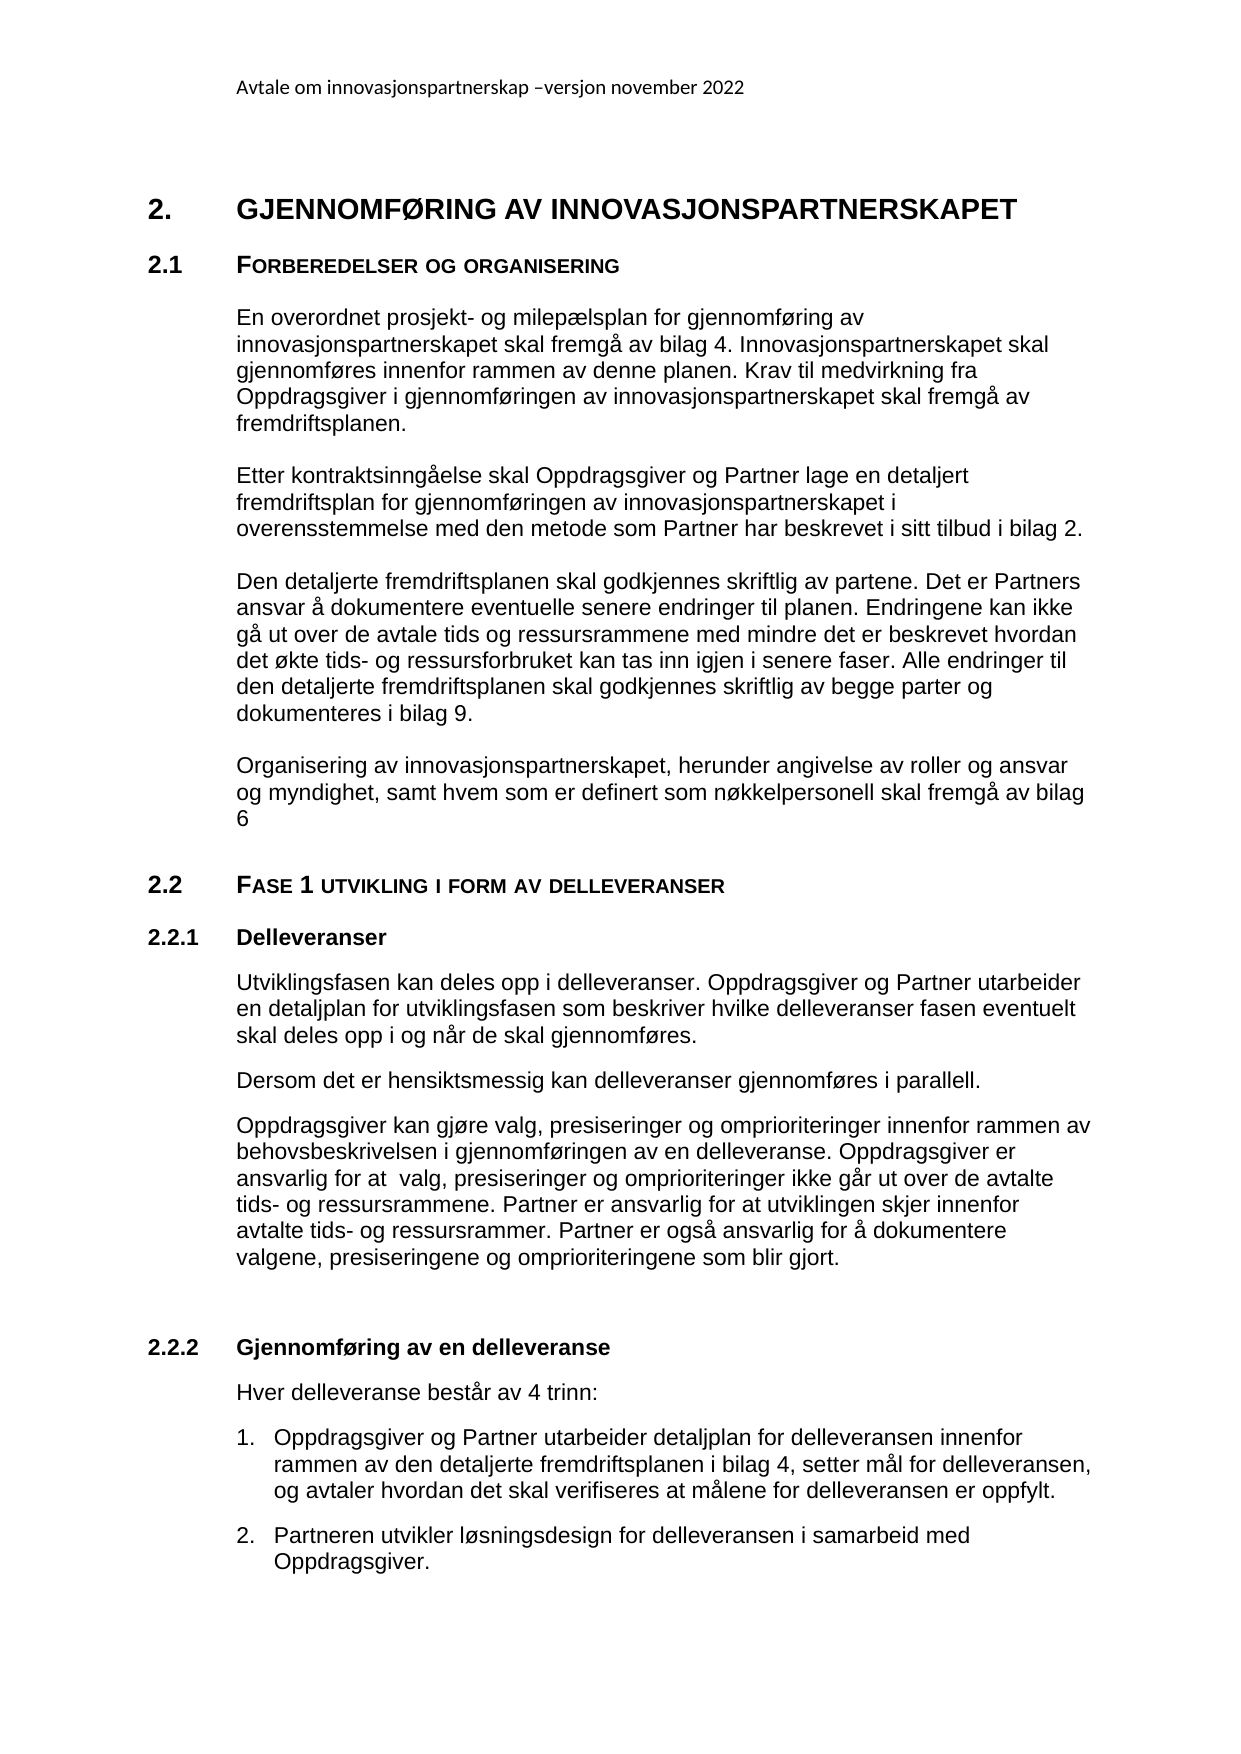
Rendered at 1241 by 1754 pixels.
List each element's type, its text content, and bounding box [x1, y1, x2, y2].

text En overordnet prosjekt- og milepælsplan for gjennomføring av innovasjonspartnerskapet skal fremgå av bilag 4. Innovasjonspartnerskapet skal gjennomføres innenfor rammen av denne planen. Krav til medvirkning fra Oppdragsgiver i gjennomføringen av innovasjonspartnerskapet skal fremgå av fremdriftsplanen. [236, 304, 1092, 436]
text Organisering av innovasjonspartnerskapet, herunder angivelse av roller og ansvar og myndighet, samt hvem som er definert som nøkkelpersonell skal fremgå av bilag 6 [236, 752, 1092, 831]
list Utviklingsfasen kan deles opp i delleveranser. Oppdragsgiver og Partner utarbeider en detaljplan for utviklingsfasen som beskriver hvilke delleveranser fasen eventuelt skal deles opp i og når de skal gjennomføres. [236, 969, 1092, 1048]
text Etter kontraktsinngåelse skal Oppdragsgiver og Partner lage en detaljert fremdriftsplan for gjennomføringen av innovasjonspartnerskapet i overensstemmelse med den metode som Partner har beskrevet i sitt tilbud i bilag 2. [236, 462, 1092, 541]
subtitle Gjennomføring av en delleveranse [148, 1334, 1092, 1360]
text Den detaljerte fremdriftsplanen skal godkjennes skriftlig av partene. Det er Partners ansvar å dokumentere eventuelle senere endringer til planen. Endringene kan ikke gå ut over de avtale tids og ressursrammene med mindre det er beskrevet hvordan det økte tids- og ressursforbruket kan tas inn igjen i senere faser. Alle endringer til den detaljerte fremdriftsplanen skal godkjennes skriftlig av begge parter og dokumenteres i bilag 9. [236, 568, 1092, 726]
list Oppdragsgiver kan gjøre valg, presiseringer og omprioriteringer innenfor rammen av behovsbeskrivelsen i gjennomføringen av en delleveranse. Oppdragsgiver er ansvarlig for at valg, presiseringer og omprioriteringer ikke går ut over de avtalte tids- og ressursrammene. Partner er ansvarlig for at utviklingen skjer innenfor avtalte tids- og ressursrammer. Partner er også ansvarlig for å dokumentere valgene, presiseringene og omprioriteringene som blir gjort. [236, 1112, 1092, 1270]
subtitle Delleveranser [148, 924, 1092, 950]
list Dersom det er hensiktsmessig kan delleveranser gjennomføres i parallell. [236, 1067, 1092, 1093]
list Partneren utvikler løsningsdesign for delleveransen i samarbeid med Oppdragsgiver. [236, 1522, 1092, 1575]
subtitle Gjennomføring av Innovasjonspartnerskapet [148, 192, 1092, 226]
list Hver delleveranse består av 4 trinn: [236, 1379, 1092, 1405]
subtitle Fase 1 utvikling i form av delleveranser [148, 870, 1092, 899]
list Oppdragsgiver og Partner utarbeider detaljplan for delleveransen innenfor rammen av den detaljerte fremdriftsplanen i bilag 4, setter mål for delleveransen, og avtaler hvordan det skal verifiseres at målene for delleveransen er oppfylt. [236, 1424, 1092, 1503]
subtitle Forberedelser og organisering [148, 251, 1092, 279]
